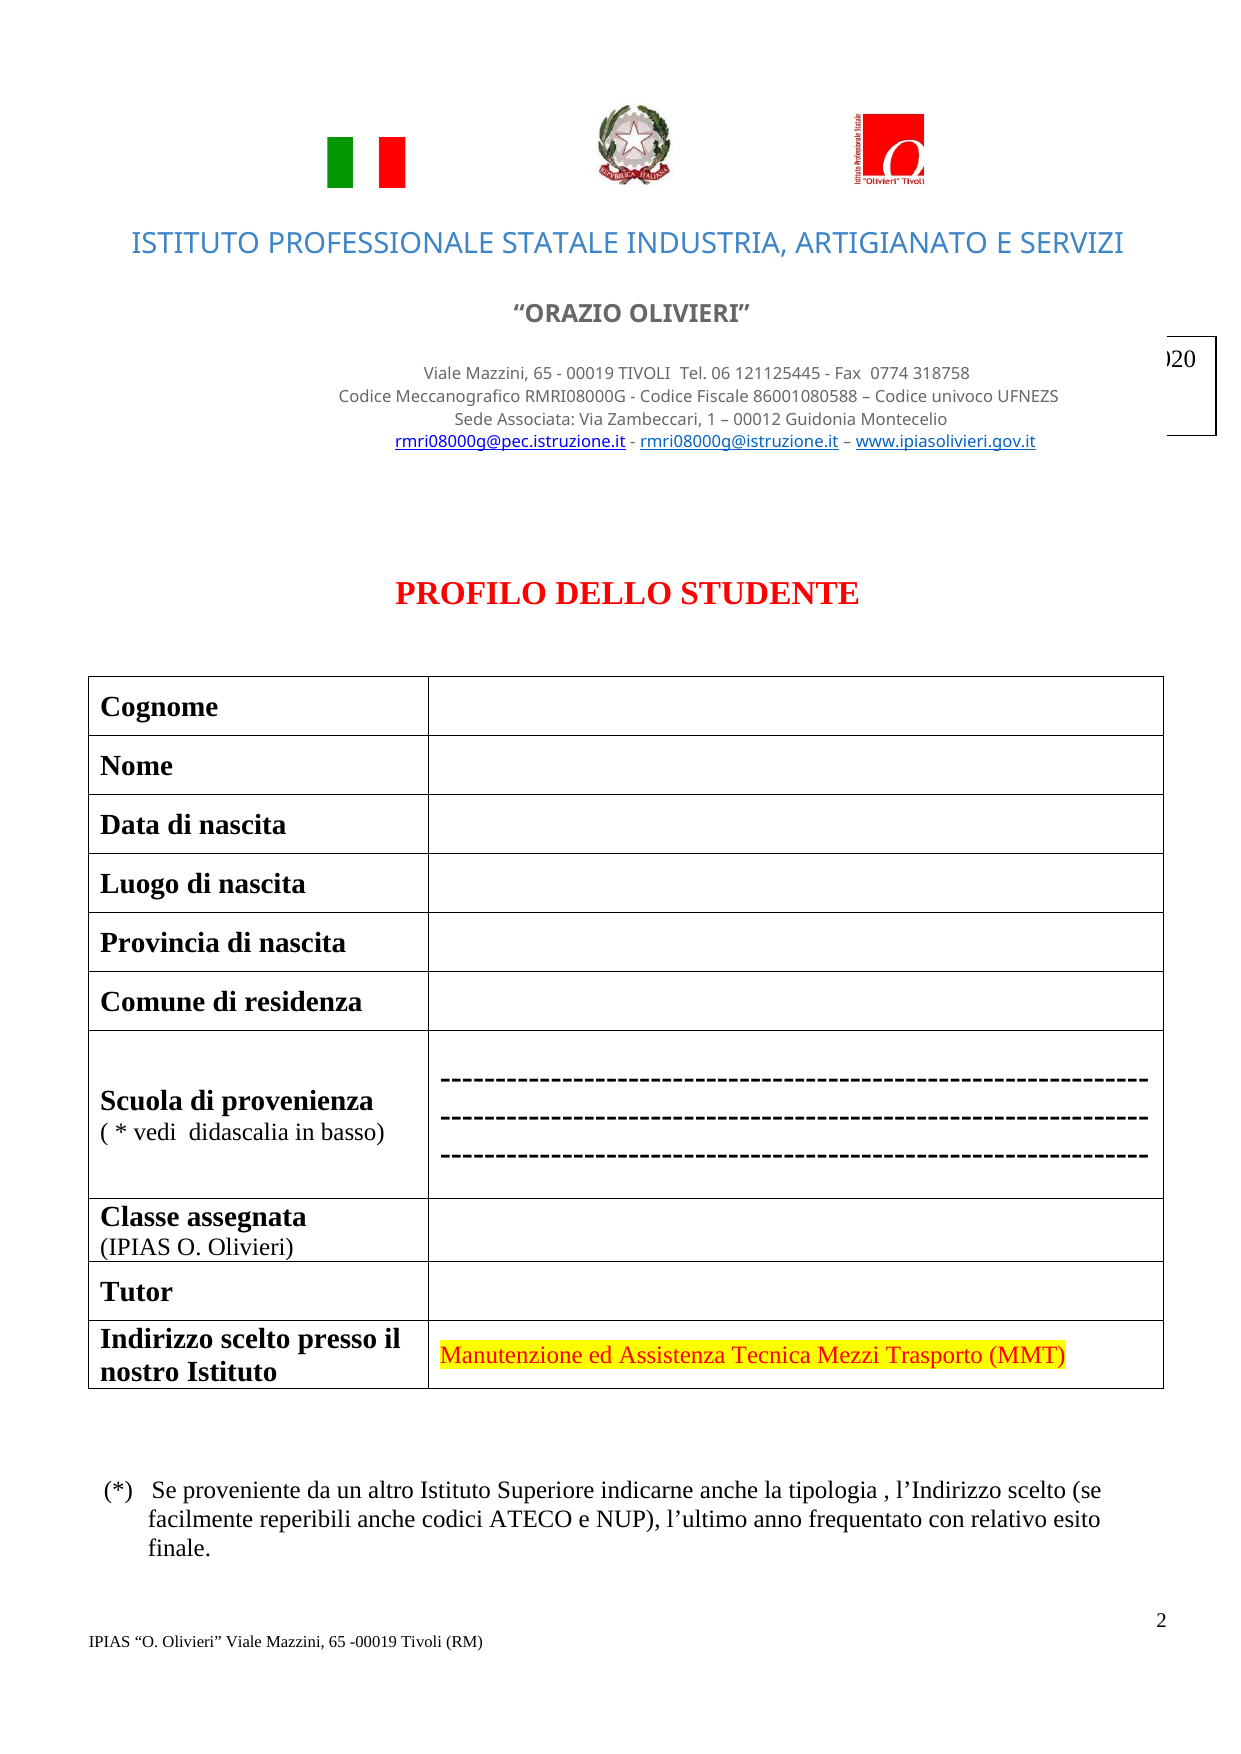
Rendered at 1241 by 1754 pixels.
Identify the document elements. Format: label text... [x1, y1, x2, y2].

table_cell Indirizzo scelto presso il nostro Istituto [89, 1321, 428, 1388]
table_cell ------------------------------------------------------------------------------------------------------------------------------------------------------------------------------------------------ [429, 1031, 1163, 1198]
table_cell [429, 913, 1163, 971]
picture [589, 103, 675, 188]
table_cell [429, 736, 1163, 794]
table_cell Comune di residenza [89, 972, 428, 1030]
table_cell Luogo di nascita [89, 854, 428, 912]
table_cell Classe assegnata (IPIAS O. Olivieri) [89, 1199, 428, 1261]
table_cell [429, 1199, 1163, 1261]
picture [851, 111, 928, 188]
table_cell Data di nascita [89, 795, 428, 853]
table_cell Provincia di nascita [89, 913, 428, 971]
table_cell [429, 972, 1163, 1030]
table_cell Tutor [89, 1262, 428, 1320]
text (*) Se proveniente da un altro Istituto Superiore indicarne anche la tipologia , l’Indirizzo scelto (se facilmente reperibili anche codici ATECO e NUP), l’ultimo anno frequentato con relativo esito finale. [103, 1475, 1167, 1562]
table_cell [429, 795, 1163, 853]
table_header Cognome [89, 677, 428, 735]
table_cell [429, 1262, 1163, 1320]
subtitle PROFILO DELLO STUDENTE [89, 574, 1167, 612]
table_cell Nome [89, 736, 428, 794]
table_cell Scuola di provenienza ( * vedi didascalia in basso) [89, 1031, 428, 1198]
picture [327, 137, 406, 188]
table_cell [429, 854, 1163, 912]
table_header [429, 677, 1163, 735]
table_cell Manutenzione ed Assistenza Tecnica Mezzi Trasporto (MMT) [429, 1321, 1163, 1388]
